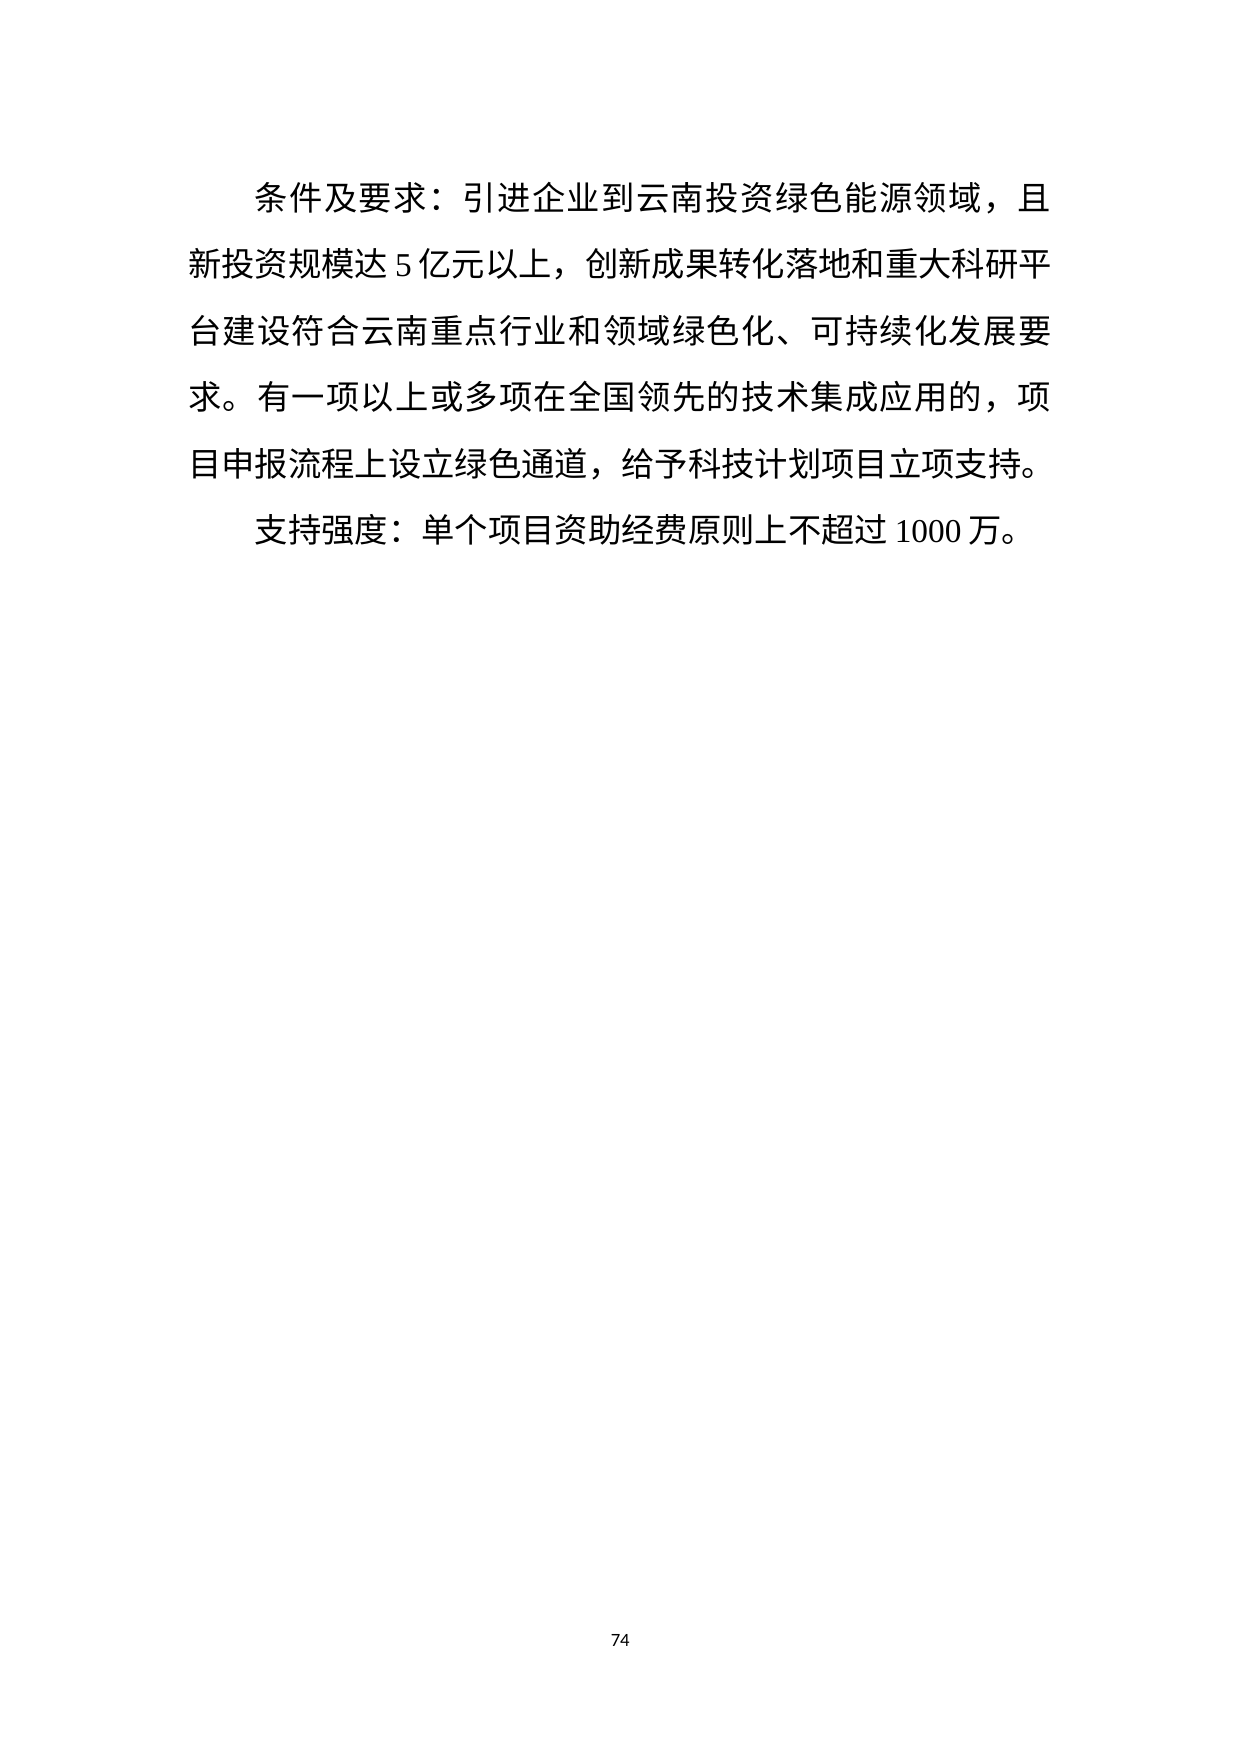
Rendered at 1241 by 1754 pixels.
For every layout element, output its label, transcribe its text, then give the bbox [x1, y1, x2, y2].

text 条件及要求：引进企业到云南投资绿色能源领域，且新投资规模达5亿元以上，创新成果转化落地和重大科研平台建设符合云南重点行业和领域绿色化、可持续化发展要求。有一项以上或多项在全国领先的技术集成应用的，项目申报流程上设立绿色通道，给予科技计划项目立项支持。 [188, 162, 1052, 495]
text 支持强度：单个项目资助经费原则上不超过1000万。 [188, 495, 1052, 561]
